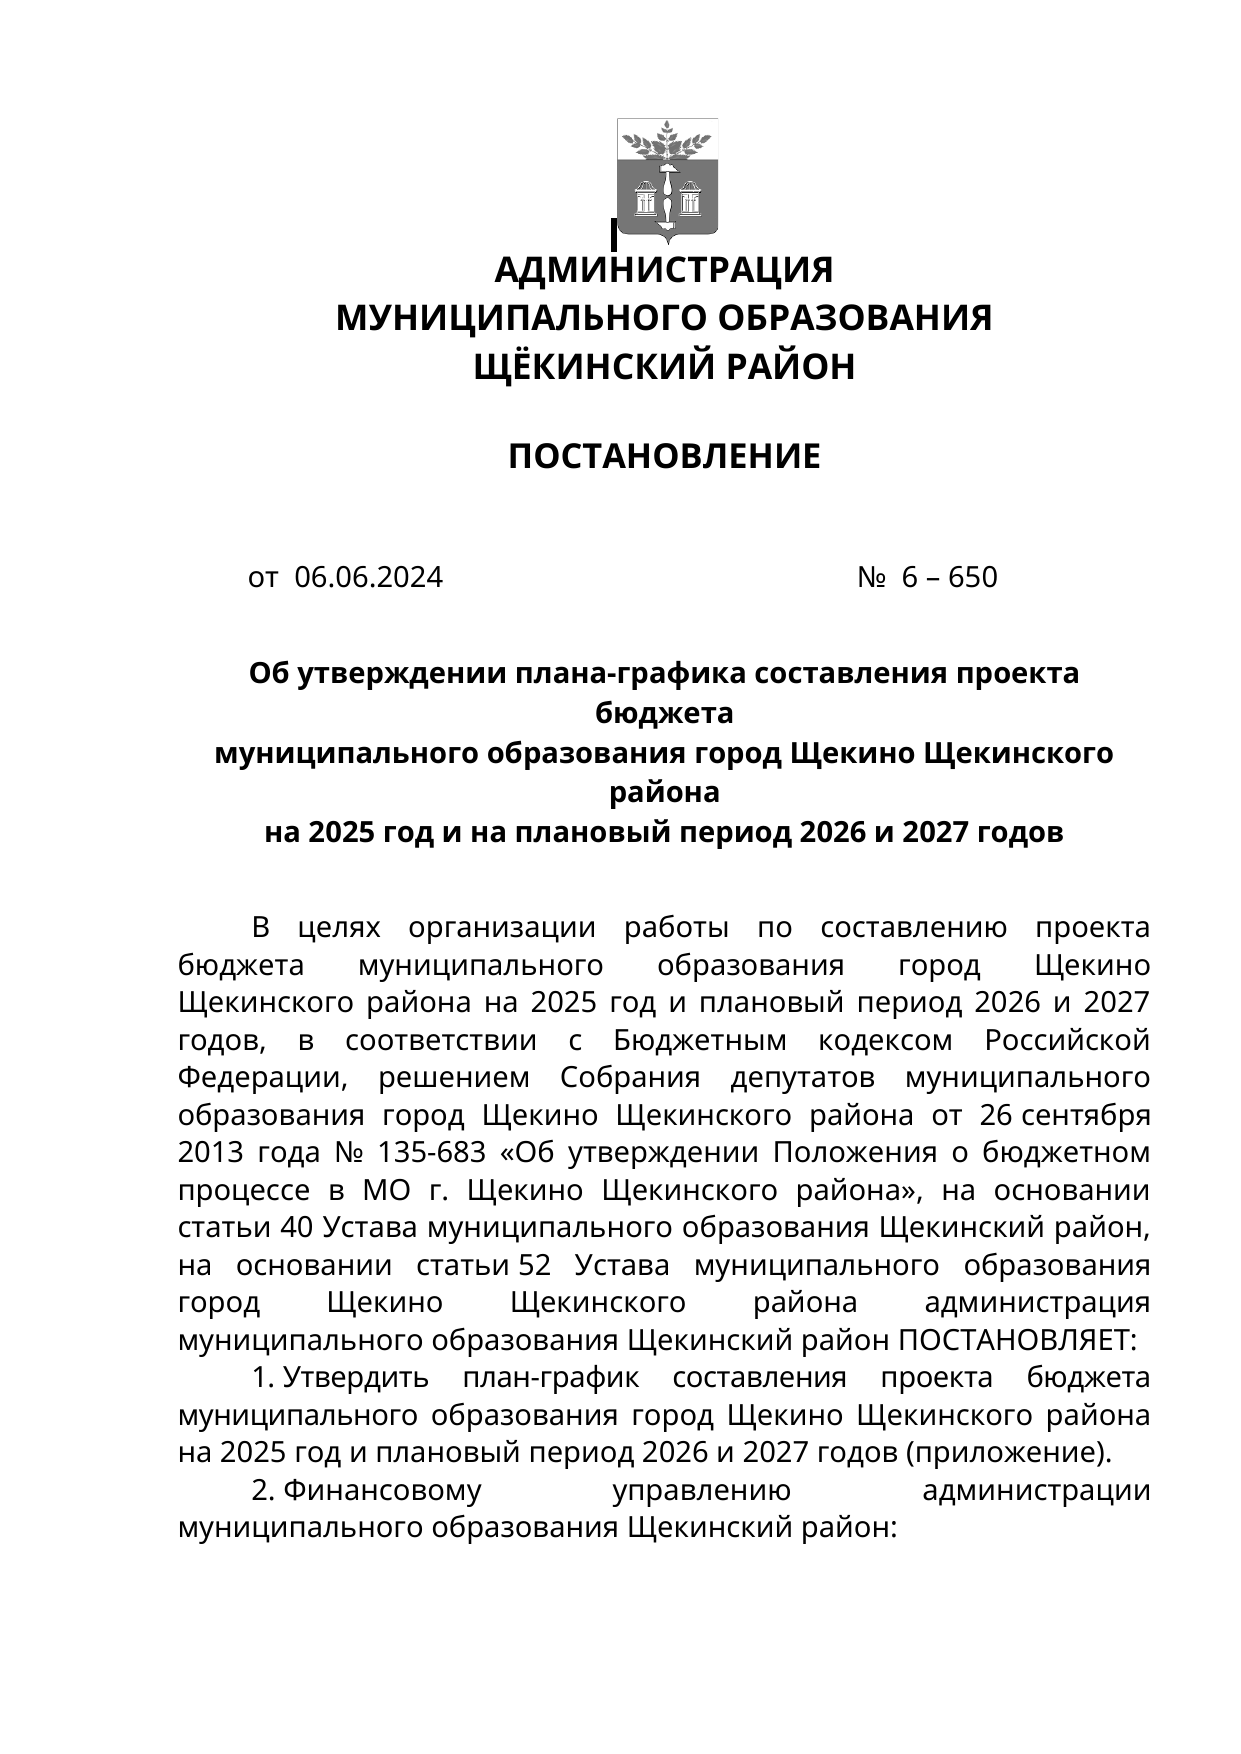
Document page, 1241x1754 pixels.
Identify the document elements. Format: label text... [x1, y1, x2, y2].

text 1. Утвердить план-график составления проекта бюджета муниципального образования город Щекино Щекинского района на 2025 год и плановый период 2026 и 2027 годов (приложение). [177, 1358, 1152, 1470]
text МУНИЦИПАЛЬНОГО ОБРАЗОВАНИЯ [177, 293, 1152, 341]
table_header № 6 – 650 [845, 556, 1096, 596]
text В целях организации работы по составлению проекта бюджета муниципального образования город Щекино Щекинского района на 2025 год и плановый период 2026 и 2027 годов, в соответствии с Бюджетным кодексом Российской Федерации, решением Собрания депутатов муниципального образования город Щекино Щекинского района от 26 сентября 2013 года № 135-683 «Об утверждении Положения о бюджетном процессе в МО г. Щекино Щекинского района», на основании статьи 40 Устава муниципального образования Щекинский район, на основании статьи 52 Устава муниципального образования город Щекино Щекинского района администрация муниципального образования Щекинский район ПОСТАНОВЛЯЕТ: [177, 908, 1152, 1358]
picture [617, 118, 719, 245]
text муниципального образования город Щекино Щекинского района [177, 732, 1152, 811]
text АДМИНИСТРАЦИЯ [177, 245, 1152, 293]
text 2. Финансовому управлению администрации муниципального образования Щекинский район: [177, 1470, 1152, 1545]
text Об утверждении плана-графика составления проекта бюджета [177, 653, 1152, 732]
table_header от 06.06.2024 [236, 556, 845, 596]
text ПОСТАНОВЛЕНИЕ [177, 452, 1152, 473]
text ЩЁКИНСКИЙ РАЙОН [177, 341, 1152, 389]
text на 2025 год и на плановый период 2026 и 2027 годов [177, 811, 1152, 851]
